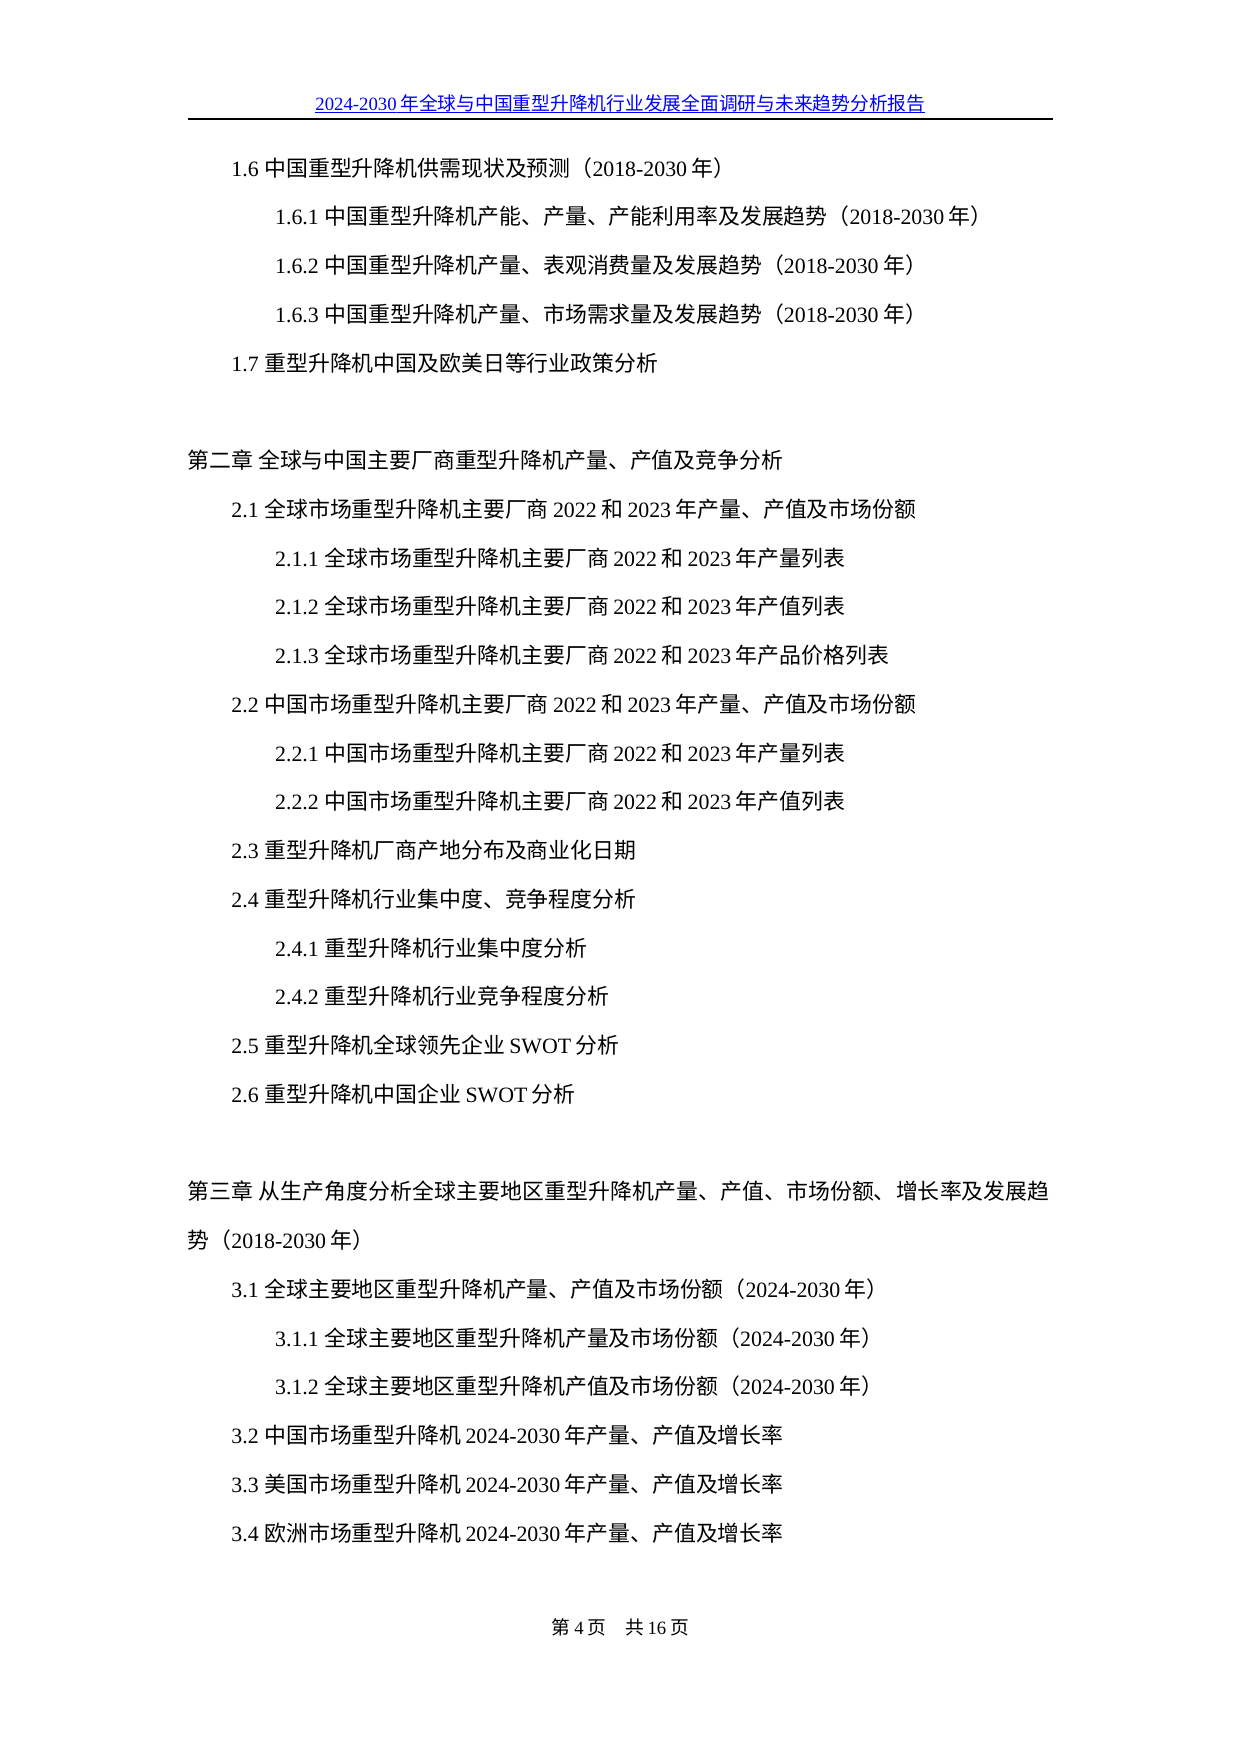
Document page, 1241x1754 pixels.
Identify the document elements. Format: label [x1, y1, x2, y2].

text [187, 150, 1053, 1548]
